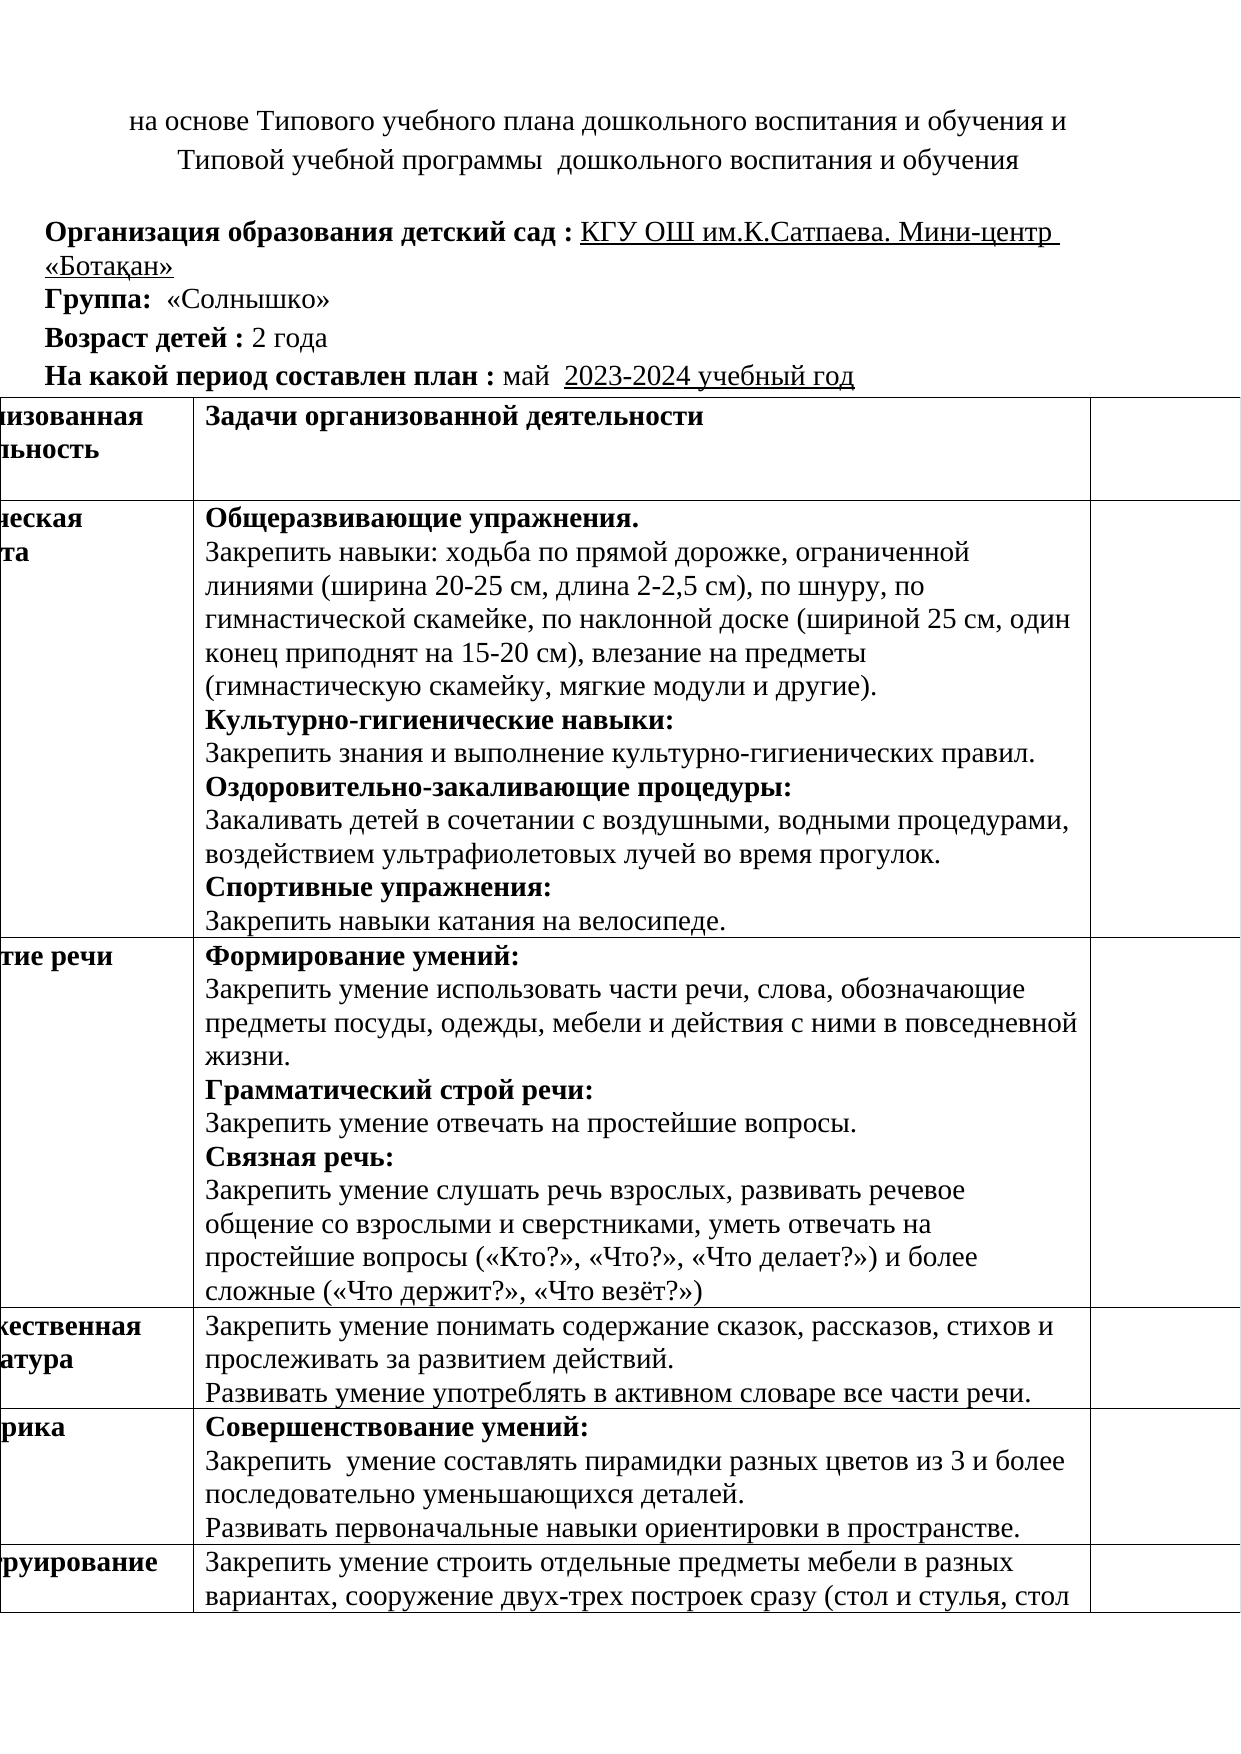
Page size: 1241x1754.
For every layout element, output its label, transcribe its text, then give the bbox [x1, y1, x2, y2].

table_cell [1091, 1545, 1240, 1612]
text Организация образования детский сад : КГУ ОШ им.К.Сатпаева. Мини-центр «Ботақан» [44, 214, 1152, 281]
text Типовой учебной программы дошкольного воспитания и обучения [44, 142, 1152, 176]
table_cell [1091, 938, 1240, 1307]
table_cell Формирование умений: Закрепить умение использовать части речи, слова, обозначающие предметы посуды, одежды, мебели и действия с ними в повседневной жизни. Грамматический строй речи: Закрепить умение отвечать на простейшие вопросы. Связная речь: Закрепить умение слушать речь взрослых, развивать речевое общение со взрослыми и сверстниками, уметь отвечать на простейшие вопросы («Кто?», «Что?», «Что делает?») и более сложные («Что держит?», «Что везёт?») [194, 938, 1090, 1307]
text Группа: «Солнышко» [44, 281, 1152, 315]
table_cell Художественная литература [1, 1308, 193, 1408]
table_cell Совершенствование умений: Закрепить умение составлять пирамидки разных цветов из 3 и более последовательно уменьшающихся деталей. Развивать первоначальные навыки ориентировки в пространстве. [194, 1409, 1090, 1543]
table_header [1091, 398, 1240, 499]
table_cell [194, 1545, 1090, 1612]
table_cell [1091, 501, 1240, 937]
table_cell [1091, 1308, 1240, 1408]
table_cell Общеразвивающие упражнения. Закрепить навыки: ходьба по прямой дорожке, ограниченной линиями (ширина 20-25 см, длина 2-2,5 см), по шнуру, по гимнастической скамейке, по наклонной доске (шириной 25 см, один конец приподнят на 15-20 см), влезание на предметы (гимнастическую скамейку, мягкие модули и другие). Культурно-гигиенические навыки: Закрепить знания и выполнение культурно-гигиенических правил. Оздоровительно-закаливающие процедуры: Закаливать детей в сочетании с воздушными, водными процедурами, воздействием ультрафиолетовых лучей во время прогулок. Спортивные упражнения: Закрепить навыки катания на велосипеде. [194, 501, 1090, 937]
table_cell Развитие речи [1, 938, 193, 1307]
table_cell Закрепить умение понимать содержание сказок, рассказов, стихов и прослеживать за развитием действий. Развивать умение употреблять в активном словаре все части речи. [194, 1308, 1090, 1408]
table_cell [1091, 1409, 1240, 1543]
text На какой период составлен план : май 2023-2024 учебный год [44, 358, 1152, 392]
text на основе Типового учебного плана дошкольного воспитания и обучения и [44, 103, 1152, 137]
table_cell Сенсорика [1, 1409, 193, 1543]
table_header Задачи организованной деятельности [194, 398, 1090, 499]
table_header Организованная деятельность [1, 398, 193, 499]
text Возраст детей : 2 года [44, 320, 1152, 353]
table_cell Конструирование [1, 1545, 193, 1612]
table_cell Физическая кульута [1, 501, 193, 937]
